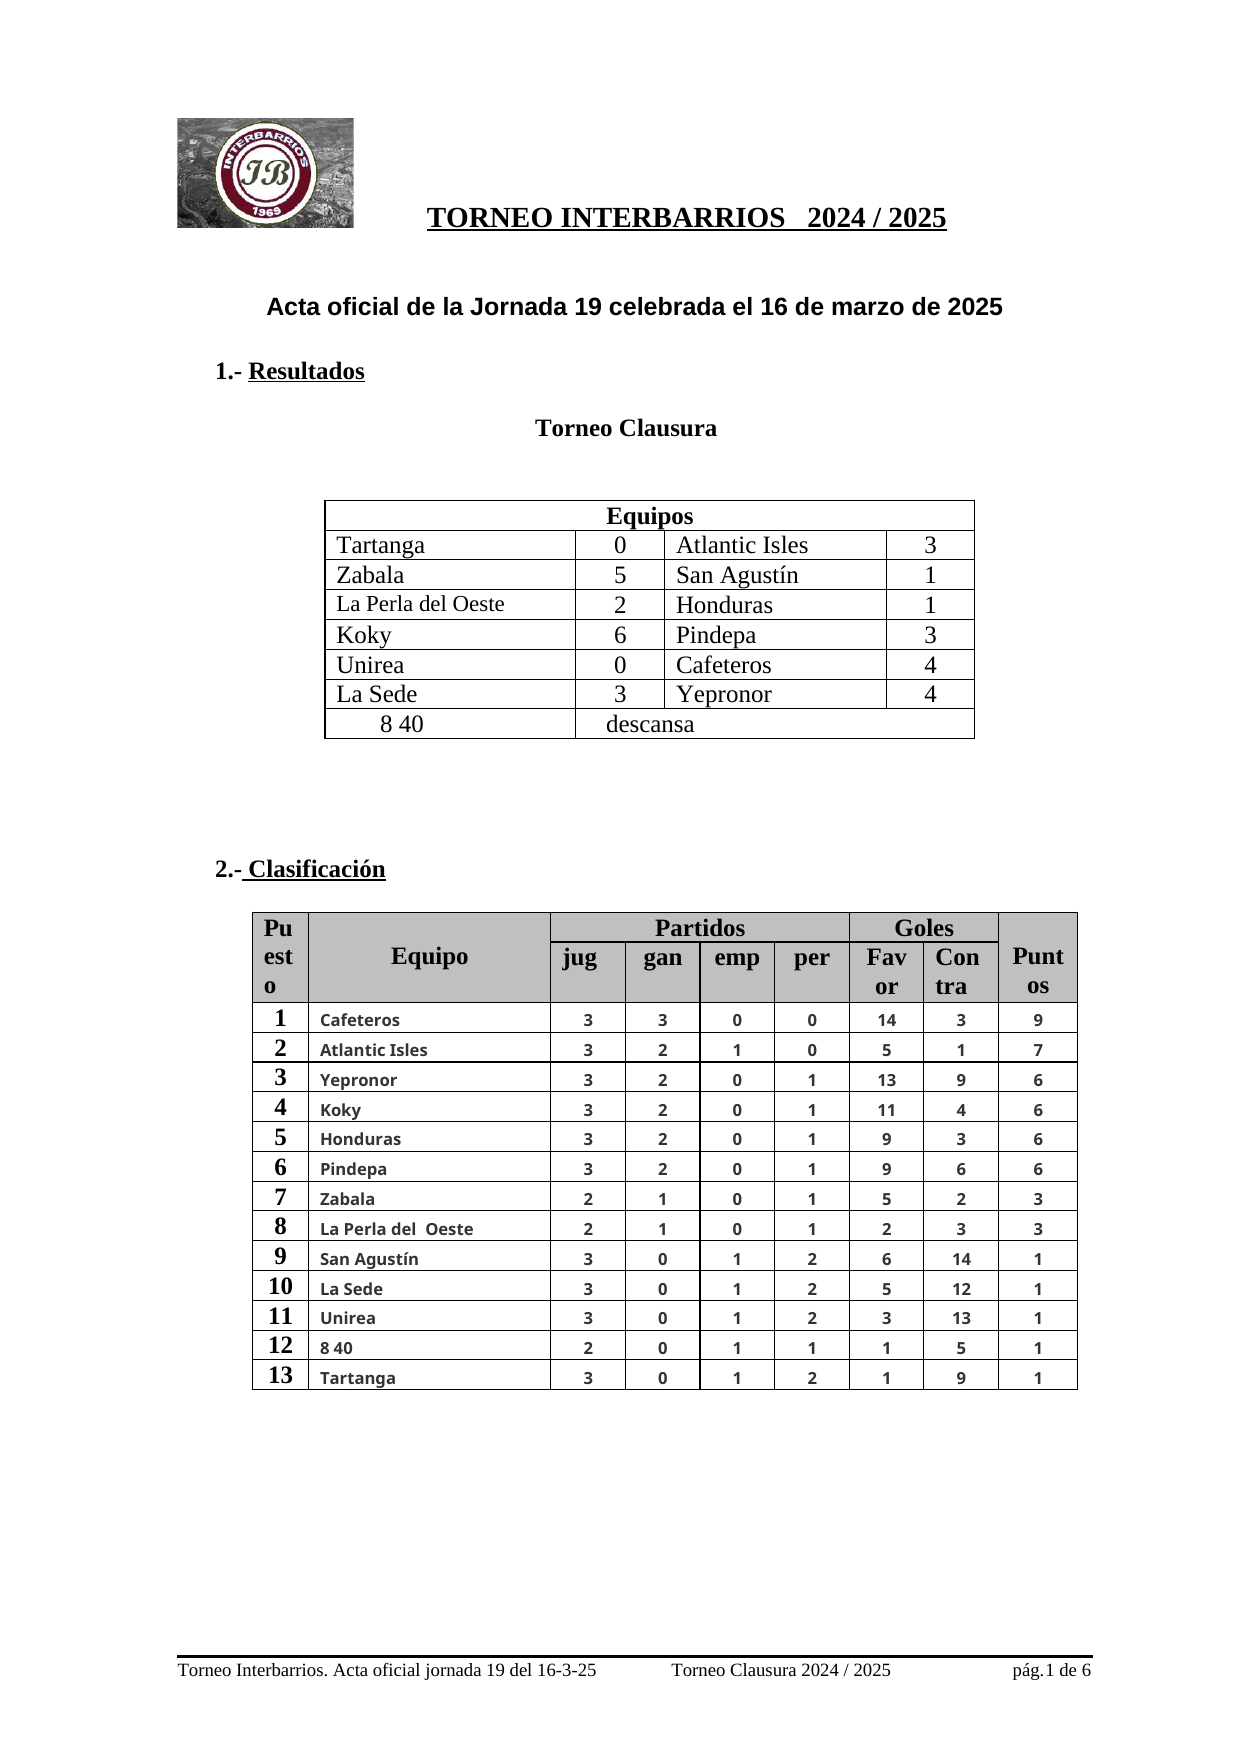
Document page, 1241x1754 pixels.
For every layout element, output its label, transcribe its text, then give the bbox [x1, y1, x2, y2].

table_cell 2 [775, 1301, 849, 1329]
table_cell 14 [850, 1003, 923, 1032]
table_cell 0 [701, 1092, 774, 1121]
table_cell 1 [887, 560, 974, 589]
table_cell 1 [775, 1063, 849, 1091]
table_cell 6 [999, 1152, 1077, 1181]
table_cell 11 [253, 1301, 308, 1329]
table_cell Zabala [326, 560, 575, 589]
table_cell 1 [850, 1360, 923, 1389]
table_cell 6 [924, 1152, 998, 1181]
table_cell 5 [850, 1182, 923, 1210]
table_cell 1 [701, 1301, 774, 1329]
table_cell Favor [850, 943, 923, 1002]
table_cell 3 [551, 1152, 625, 1181]
table_cell 0 [626, 1360, 699, 1389]
table_cell 4 [887, 680, 974, 708]
text TORNEO INTERBARRIOS 2024 / 2025 [177, 118, 1093, 234]
table_cell Contra [924, 943, 998, 1002]
table_cell 5 [924, 1331, 998, 1359]
table_cell 0 [701, 1063, 774, 1091]
table_cell 1 [924, 1033, 998, 1061]
table_cell 3 [551, 1271, 625, 1300]
table_cell Unirea [309, 1301, 550, 1329]
table_cell Cafeteros [309, 1003, 550, 1032]
table_cell Koky [309, 1092, 550, 1121]
table_cell 2 [924, 1182, 998, 1210]
table_header Goles [850, 913, 998, 941]
table_cell 0 [576, 650, 664, 678]
table_cell La Sede [309, 1271, 550, 1300]
table_cell Atlantic Isles [665, 531, 886, 559]
table_cell Cafeteros [665, 650, 886, 678]
table_cell 1 [775, 1122, 849, 1151]
table_cell 1 [775, 1211, 849, 1240]
table_header Partidos [551, 913, 849, 941]
table_cell Yepronor [665, 680, 886, 708]
table_cell 1 [999, 1331, 1077, 1359]
table_cell 1 [999, 1271, 1077, 1300]
table_cell 2 [576, 590, 664, 619]
table_cell 1 [999, 1301, 1077, 1329]
table_cell San Agustín [665, 560, 886, 589]
table_cell 3 [626, 1003, 699, 1032]
table_cell emp [701, 943, 774, 1002]
table_cell San Agustín [309, 1241, 550, 1270]
table_cell 5 [253, 1122, 308, 1151]
picture [177, 118, 354, 228]
table_cell 0 [576, 531, 664, 559]
table_cell 4 [887, 650, 974, 678]
table_cell 1 [701, 1271, 774, 1300]
table_cell 0 [775, 1003, 849, 1032]
table_cell 2 [775, 1360, 849, 1389]
table_cell 0 [701, 1211, 774, 1240]
table_cell 3 [551, 1033, 625, 1061]
table_cell Yepronor [309, 1063, 550, 1091]
table_cell 3 [850, 1301, 923, 1329]
table_cell 1 [701, 1331, 774, 1359]
text 2.- Clasificación [215, 854, 1093, 883]
table_cell 3 [999, 1182, 1077, 1210]
table_cell Zabala [309, 1182, 550, 1210]
table_cell 2 [626, 1092, 699, 1121]
table_cell 0 [626, 1271, 699, 1300]
table_cell 13 [924, 1301, 998, 1329]
table_cell 8 40 [309, 1331, 550, 1359]
table_cell 11 [850, 1092, 923, 1121]
table_cell 3 [551, 1241, 625, 1270]
table_cell 3 [924, 1122, 998, 1151]
table_cell Atlantic Isles [309, 1033, 550, 1061]
table_cell 14 [924, 1241, 998, 1270]
table_cell 7 [999, 1033, 1077, 1061]
text Torneo Clausura [398, 413, 1093, 442]
table_cell 3 [924, 1003, 998, 1032]
table_cell 1 [253, 1003, 308, 1032]
table_cell 3 [551, 1092, 625, 1121]
table_cell 8 [253, 1211, 308, 1240]
table_cell 2 [626, 1033, 699, 1061]
table_cell Tartanga [309, 1360, 550, 1389]
table_cell 1 [775, 1331, 849, 1359]
table_cell Koky [326, 620, 575, 649]
table_cell 2 [626, 1063, 699, 1091]
table_cell 3 [551, 1301, 625, 1329]
text 1.- Resultados [215, 356, 1093, 385]
table_cell 9 [999, 1003, 1077, 1032]
table_cell 2 [551, 1331, 625, 1359]
table_cell 9 [253, 1241, 308, 1270]
table_cell 5 [576, 560, 664, 589]
table_cell 10 [253, 1271, 308, 1300]
table_cell 3 [551, 1003, 625, 1032]
table_cell 4 [253, 1092, 308, 1121]
table_cell 6 [253, 1152, 308, 1181]
table_cell jug [551, 943, 625, 1002]
table_cell Honduras [665, 590, 886, 619]
table_cell 1 [999, 1241, 1077, 1270]
table_cell Pindepa [665, 620, 886, 649]
table_cell 1 [775, 1152, 849, 1181]
table_cell 4 [924, 1092, 998, 1121]
table_cell 0 [626, 1241, 699, 1270]
table_cell 13 [253, 1360, 308, 1389]
table_cell 9 [924, 1360, 998, 1389]
table_cell 2 [775, 1241, 849, 1270]
table_cell gan [626, 943, 699, 1002]
table_cell per [775, 943, 849, 1002]
table_cell La Perla del Oeste [326, 590, 575, 619]
table_cell 1 [626, 1182, 699, 1210]
table_cell 0 [775, 1033, 849, 1061]
table_cell 6 [850, 1241, 923, 1270]
table_cell 2 [626, 1152, 699, 1181]
table_cell 2 [626, 1122, 699, 1151]
table_cell La Perla del Oeste [309, 1211, 550, 1240]
table_cell 6 [576, 620, 664, 649]
table_cell 1 [887, 590, 974, 619]
table_cell 3 [551, 1360, 625, 1389]
table_cell 2 [551, 1211, 625, 1240]
table_cell La Sede [326, 680, 575, 708]
table_cell 0 [701, 1003, 774, 1032]
table_cell 2 [551, 1182, 625, 1210]
table_cell 12 [924, 1271, 998, 1300]
table_cell 1 [850, 1331, 923, 1359]
table_cell 3 [999, 1211, 1077, 1240]
table_cell 9 [924, 1063, 998, 1091]
table_cell 13 [850, 1063, 923, 1091]
table_cell 1 [999, 1360, 1077, 1389]
table_cell 3 [551, 1063, 625, 1091]
table_cell 0 [701, 1182, 774, 1210]
table_cell 3 [924, 1211, 998, 1240]
table_cell Tartanga [326, 531, 575, 559]
table_cell 5 [850, 1271, 923, 1300]
table_cell 3 [576, 680, 664, 708]
table_cell 9 [850, 1122, 923, 1151]
table_cell 0 [701, 1122, 774, 1151]
table_cell 3 [887, 531, 974, 559]
table_cell 1 [775, 1092, 849, 1121]
table_cell 9 [850, 1152, 923, 1181]
table_header Puesto [253, 913, 308, 1002]
table_cell 0 [701, 1152, 774, 1181]
table_header Equipos [326, 501, 974, 529]
table_cell Unirea [326, 650, 575, 678]
table_cell 6 [999, 1063, 1077, 1091]
table_cell 1 [775, 1182, 849, 1210]
table_cell 6 [999, 1122, 1077, 1151]
table_cell 1 [701, 1360, 774, 1389]
table_cell descansa [576, 709, 974, 738]
table_header Puntos [999, 913, 1077, 1002]
subtitle Acta oficial de la Jornada 19 celebrada el 16 de marzo de 2025 [177, 292, 1093, 321]
table_cell 3 [887, 620, 974, 649]
table_cell 1 [701, 1241, 774, 1270]
table_cell 0 [626, 1331, 699, 1359]
table_cell 7 [253, 1182, 308, 1210]
table_cell 6 [999, 1092, 1077, 1121]
table_cell 1 [626, 1211, 699, 1240]
table_cell 12 [253, 1331, 308, 1359]
table_cell 8 40 [326, 709, 575, 738]
table_header Equipo [309, 913, 550, 1002]
table_cell 2 [775, 1271, 849, 1300]
table_cell 0 [626, 1301, 699, 1329]
table_cell 3 [551, 1122, 625, 1151]
table_cell 3 [253, 1063, 308, 1091]
table_cell 5 [850, 1033, 923, 1061]
table_cell Pindepa [309, 1152, 550, 1181]
table_cell 2 [850, 1211, 923, 1240]
table_cell Honduras [309, 1122, 550, 1151]
table_cell 1 [701, 1033, 774, 1061]
table_cell 2 [253, 1033, 308, 1061]
